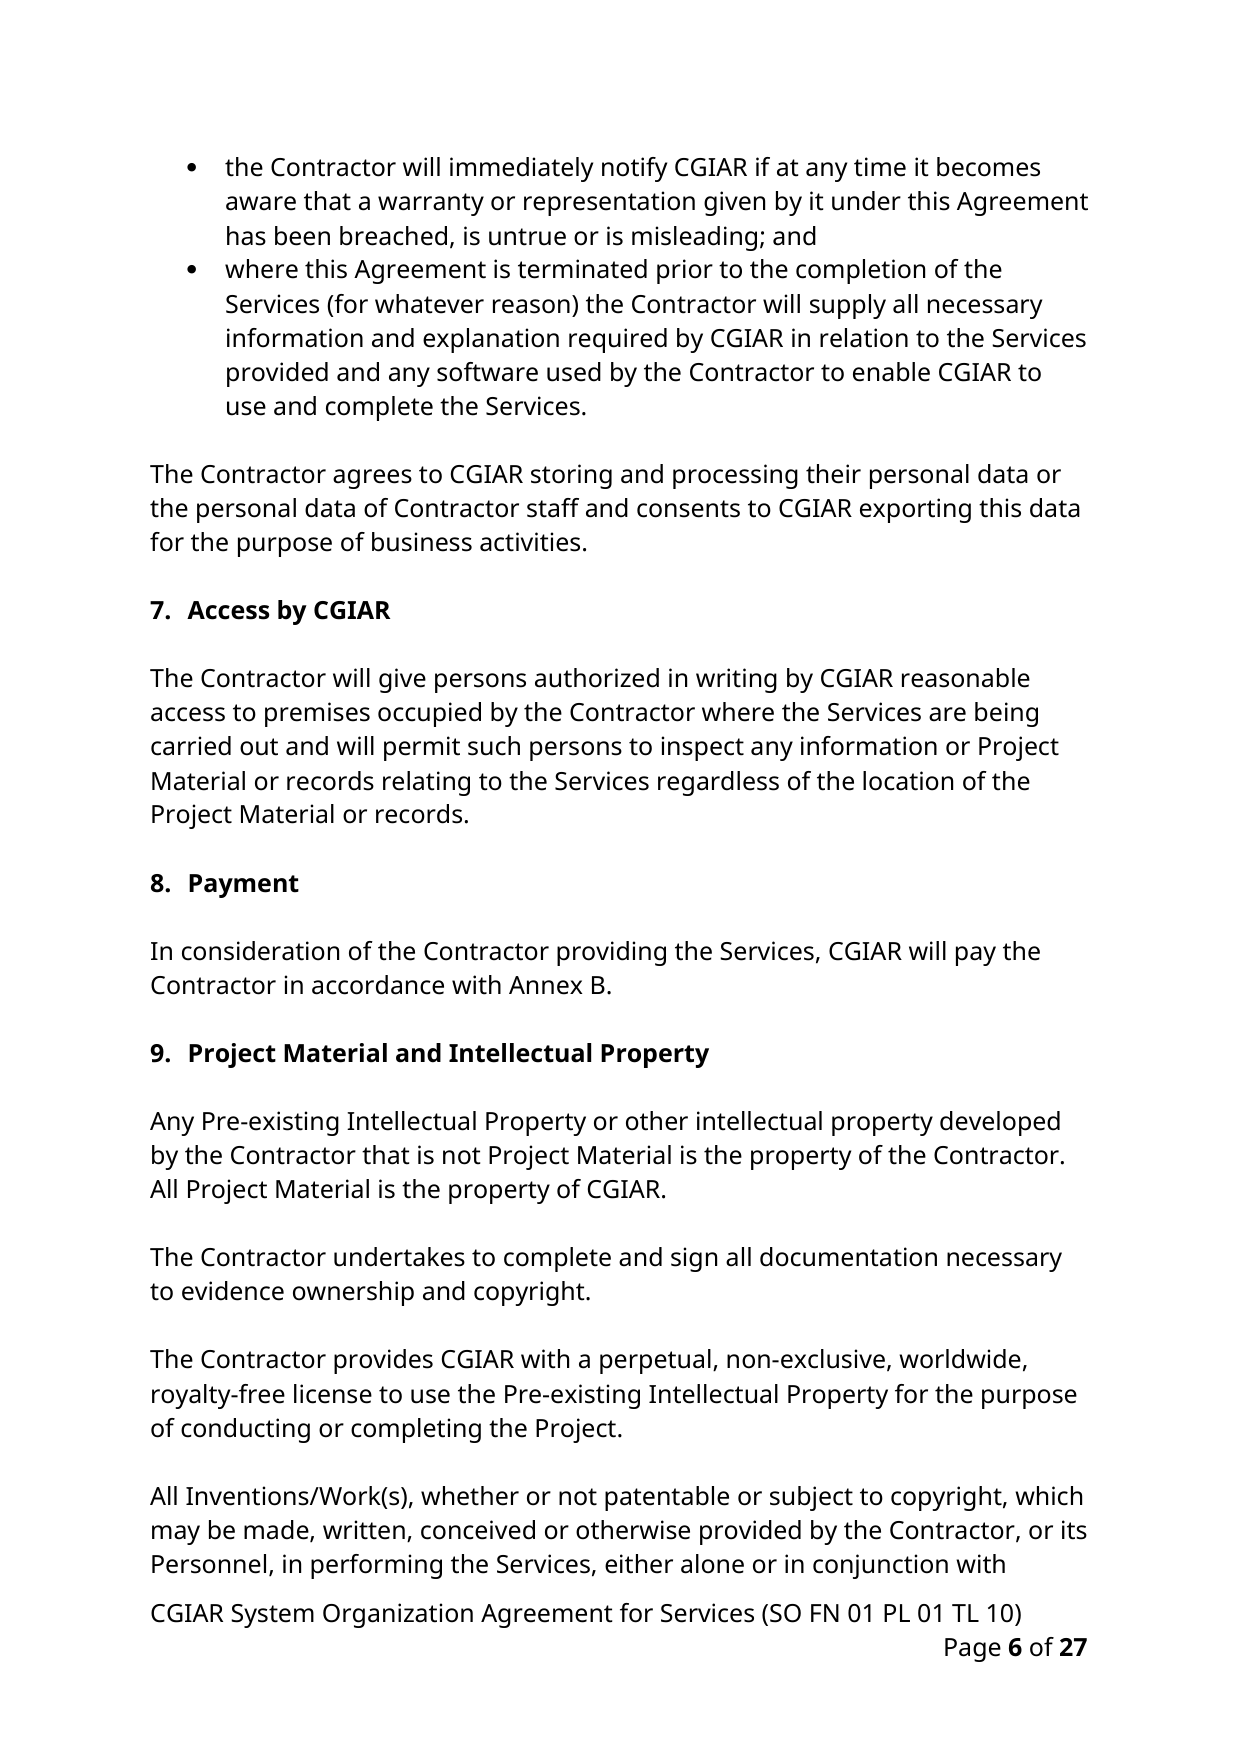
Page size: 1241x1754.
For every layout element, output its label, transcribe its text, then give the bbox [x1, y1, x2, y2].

list the Contractor will immediately notify CGIAR if at any time it becomes aware that a warranty or representation given by it under this Agreement has been breached, is untrue or is misleading; and [187, 150, 1090, 252]
text Any Pre-existing Intellectual Property or other intellectual property developed by the Contractor that is not Project Material is the property of the Contractor. All Project Material is the property of CGIAR. [150, 1104, 1090, 1206]
list where this Agreement is terminated prior to the completion of the Services (for whatever reason) the Contractor will supply all necessary information and explanation required by CGIAR in relation to the Services provided and any software used by the Contractor to enable CGIAR to use and complete the Services. [187, 252, 1090, 422]
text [150, 1478, 1090, 1581]
subtitle Access by CGIAR [150, 593, 1090, 627]
subtitle Project Material and Intellectual Property [150, 1036, 1090, 1070]
text The Contractor will give persons authorized in writing by CGIAR reasonable access to premises occupied by the Contractor where the Services are being carried out and will permit such persons to inspect any information or Project Material or records relating to the Services regardless of the location of the Project Material or records. [150, 661, 1090, 831]
text The Contractor provides CGIAR with a perpetual, non-exclusive, worldwide, royalty-free license to use the Pre-existing Intellectual Property for the purpose of conducting or completing the Project. [150, 1342, 1090, 1444]
subtitle Payment [150, 865, 1090, 899]
text In consideration of the Contractor providing the Services, CGIAR will pay the Contractor in accordance with Annex B. [150, 933, 1090, 1002]
text The Contractor undertakes to complete and sign all documentation necessary to evidence ownership and copyright. [150, 1240, 1090, 1308]
text The Contractor agrees to CGIAR storing and processing their personal data or the personal data of Contractor staff and consents to CGIAR exporting this data for the purpose of business activities. [150, 457, 1090, 559]
